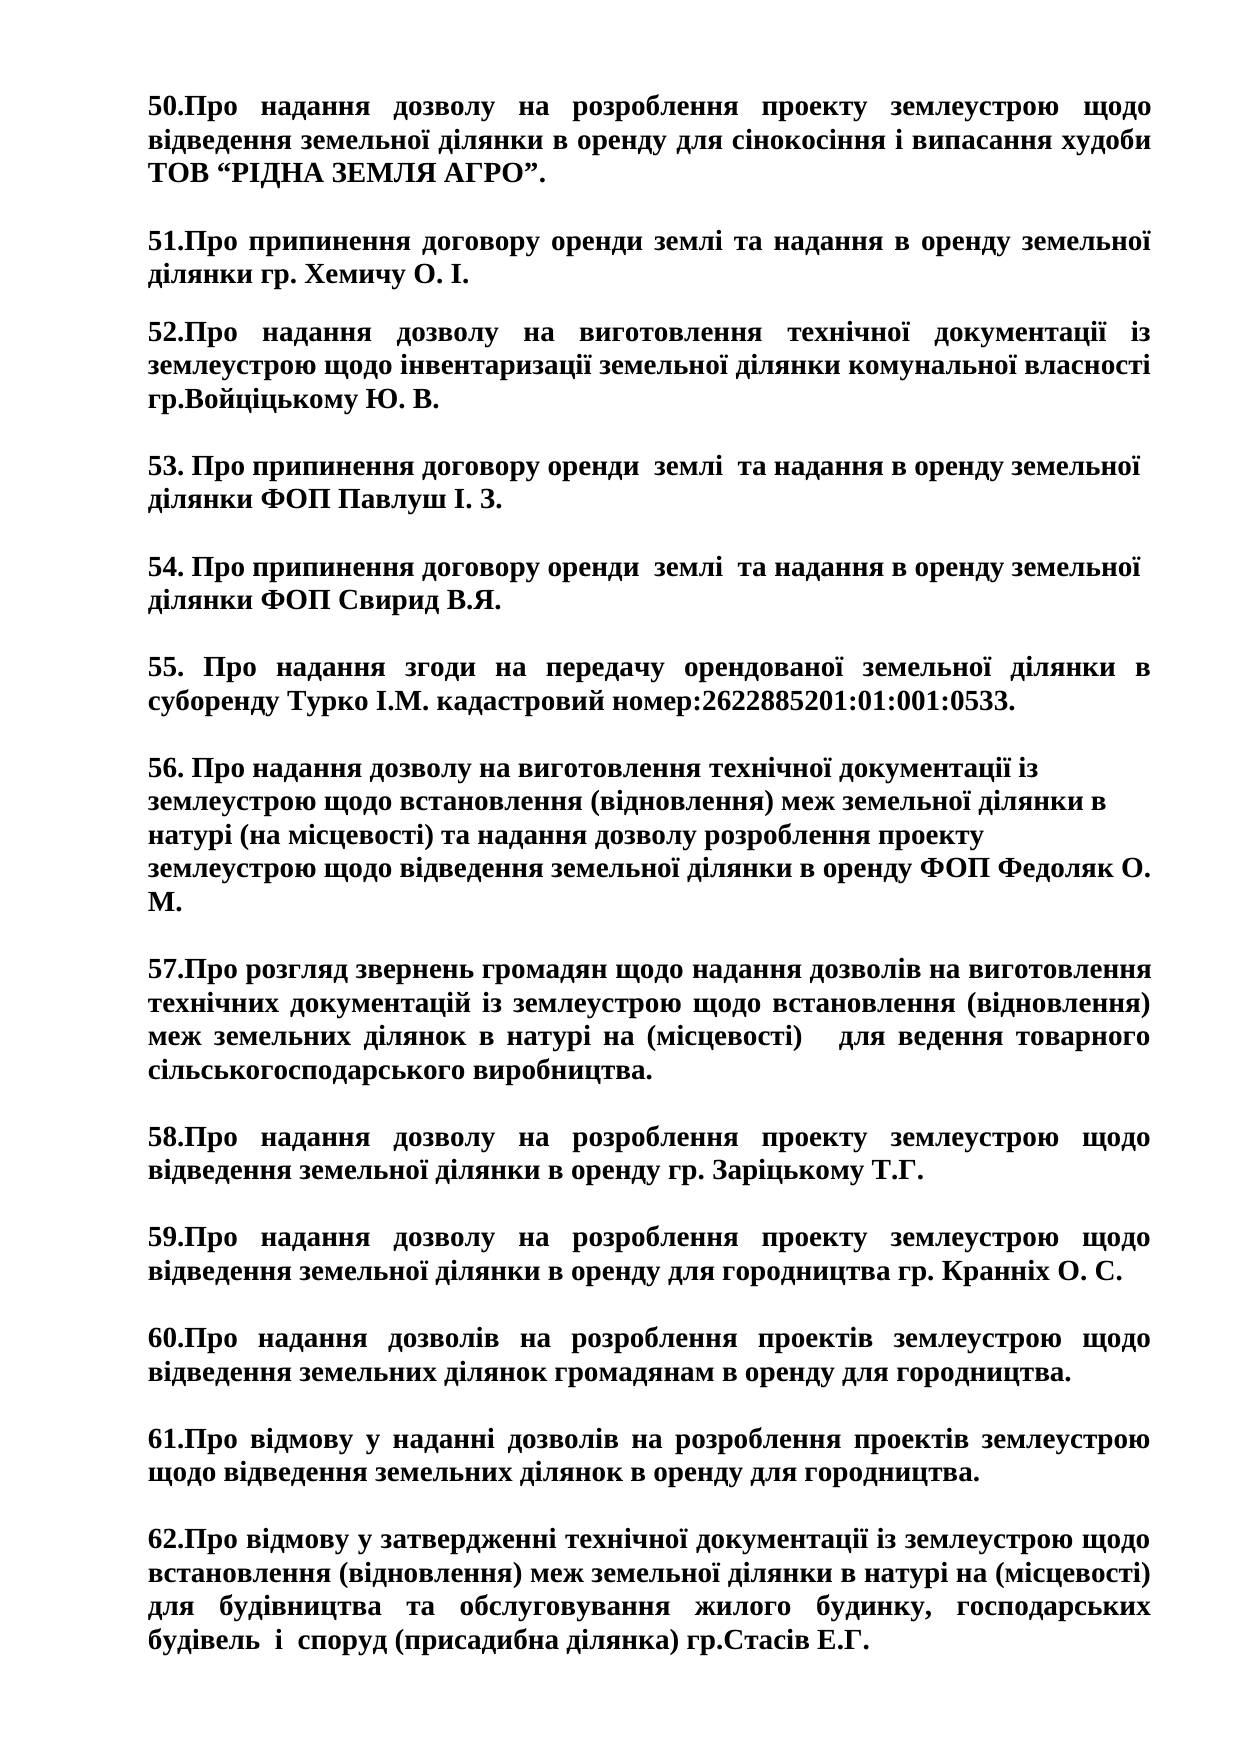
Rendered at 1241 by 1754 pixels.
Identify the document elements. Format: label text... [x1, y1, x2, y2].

text 52.Про надання дозволу на виготовлення технічної документації із землеустрою щодо інвентаризації земельної ділянки комунальної власності гр.Войціцькому Ю. В. [148, 314, 1152, 414]
text 59.Про надання дозволу на розроблення проекту землеустрою щодо відведення земельної ділянки в оренду для городництва гр. Кранніх О. С. [148, 1219, 1152, 1287]
text 50.Про надання дозволу на розроблення проекту землеустрою щодо відведення земельної ділянки в оренду для сінокосіння і випасання худоби ТОВ “РІДНА ЗЕМЛЯ АГРО”. [148, 88, 1152, 189]
text 56. Про надання дозволу на виготовлення технічної документації із землеустрою щодо встановлення (відновлення) меж земельної ділянки в натурі (на місцевості) та надання дозволу розроблення проекту землеустрою щодо відведення земельної ділянки в оренду ФОП Федоляк О. М. [148, 750, 1152, 918]
text 62.Про відмову у затвердженні технічної документації із землеустрою щодо встановлення (відновлення) меж земельної ділянки в натурі на (місцевості) для будівництва та обслуговування жилого будинку, господарських будівель і споруд (присадибна ділянка) гр.Стасів Е.Г. [148, 1521, 1152, 1656]
text 61.Про відмову у наданні дозволів на розроблення проектів землеустрою щодо відведення земельних ділянок в оренду для городництва. [148, 1421, 1152, 1488]
text 51.Про припинення договору оренди землі та надання в оренду земельної ділянки гр. Хемичу О. І. [148, 223, 1152, 290]
text 54. Про припинення договору оренди землі та надання в оренду земельної ділянки ФОП Свирид В.Я. [148, 549, 1152, 616]
text 53. Про припинення договору оренди землі та надання в оренду земельної ділянки ФОП Павлуш І. З. [148, 448, 1152, 515]
text 58.Про надання дозволу на розроблення проекту землеустрою щодо відведення земельної ділянки в оренду гр. Заріцькому Т.Г. [148, 1119, 1152, 1186]
text 55. Про надання згоди на передачу орендованої земельної ділянки в суборенду Турко І.М. кадастровий номер:2622885201:01:001:0533. [148, 649, 1152, 716]
text 60.Про надання дозволів на розроблення проектів землеустрою щодо відведення земельних ділянок громадянам в оренду для городництва. [148, 1320, 1152, 1387]
text 57.Про розгляд звернень громадян щодо надання дозволів на виготовлення технічних документацій із землеустрою щодо встановлення (відновлення) меж земельних ділянок в натурі на (місцевості) для ведення товарного сільськогосподарського виробництва. [148, 951, 1152, 1085]
